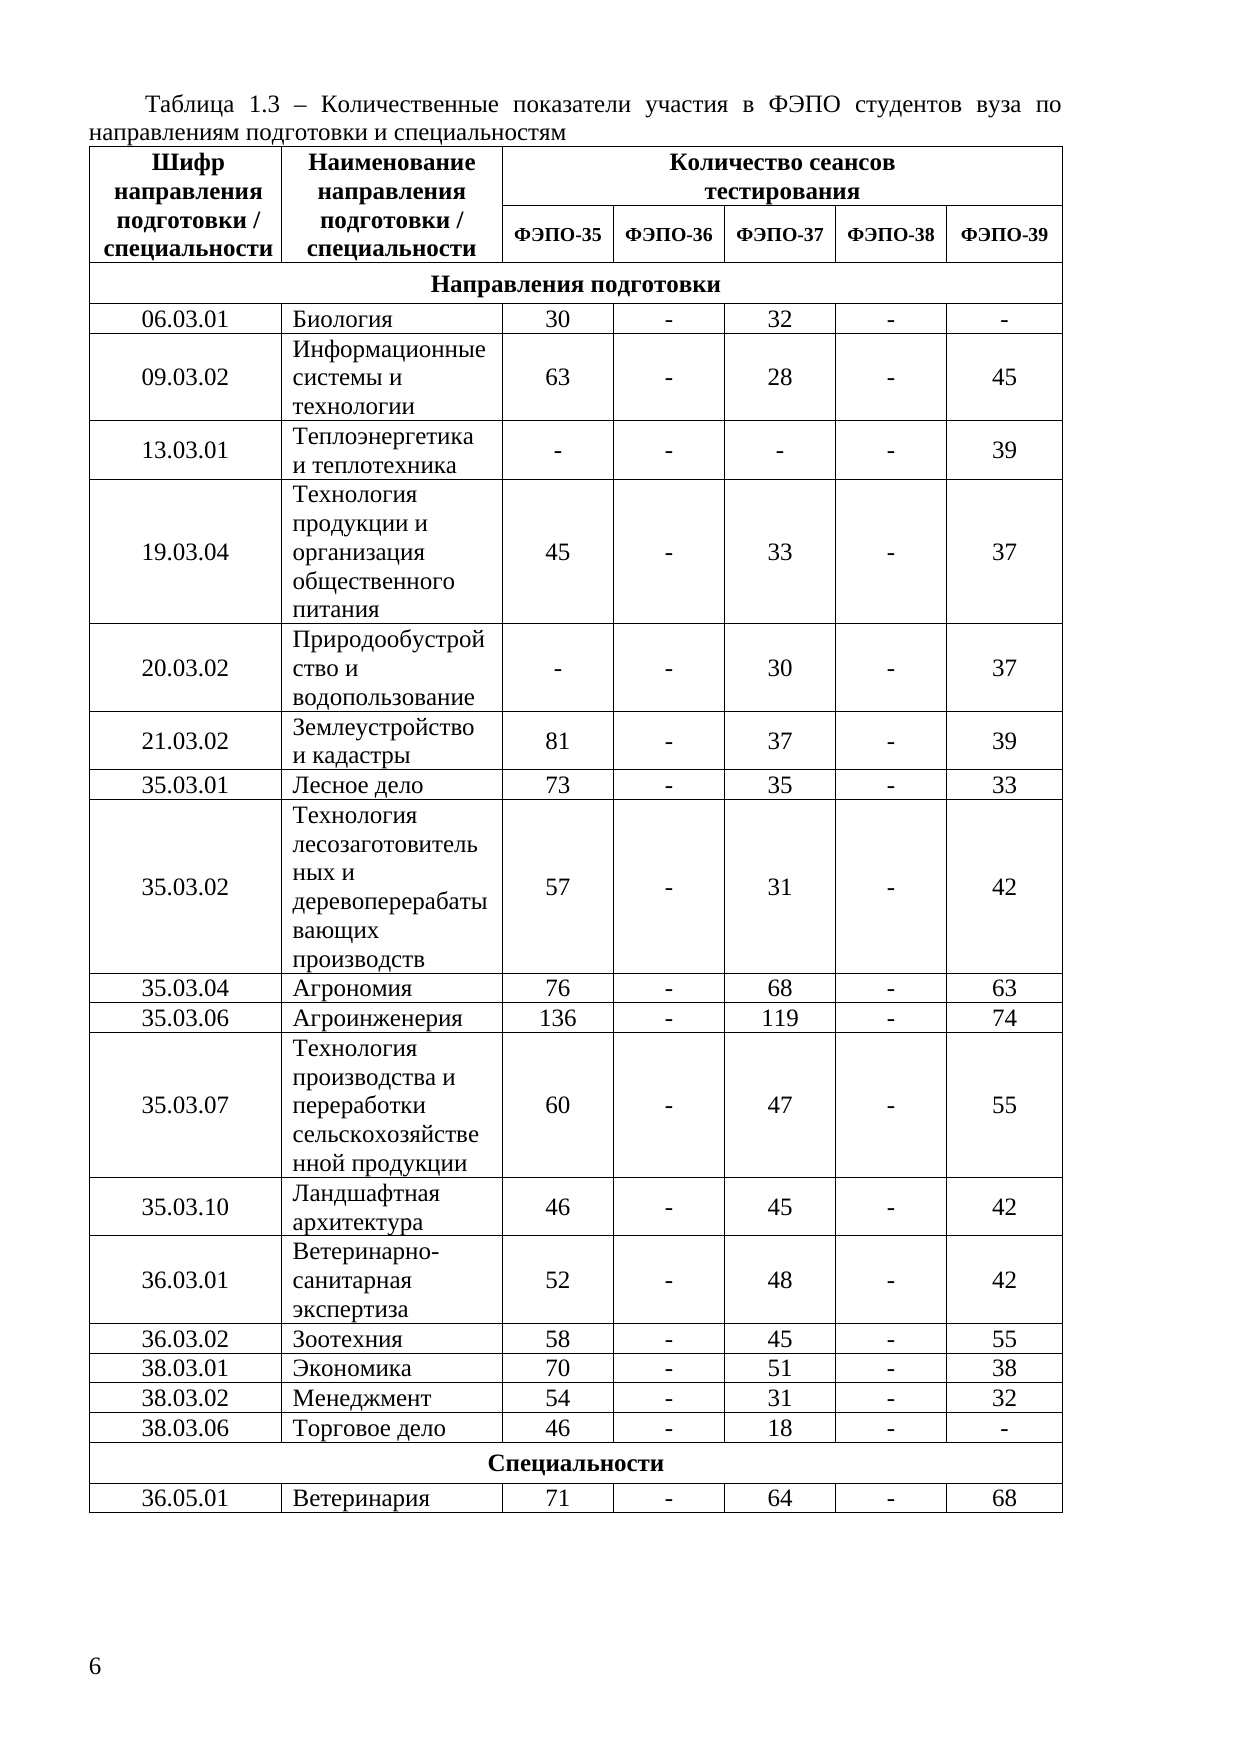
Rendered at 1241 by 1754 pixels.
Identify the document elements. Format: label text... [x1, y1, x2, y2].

table_cell Агроинженерия [282, 1003, 502, 1032]
table_cell - [836, 1383, 946, 1412]
table_cell 55 [947, 1324, 1062, 1352]
table_cell ФЭПО-38 [836, 206, 946, 262]
table_cell ФЭПО-37 [725, 206, 835, 262]
table_cell - [836, 1236, 946, 1323]
table_cell 36.03.02 [90, 1324, 281, 1352]
table_cell Технология лесозаготовительных и деревоперерабатывающих производств [282, 800, 502, 972]
table_cell 58 [503, 1324, 613, 1352]
table_cell 45 [947, 334, 1062, 420]
table_cell - [614, 1413, 724, 1442]
table_cell 31 [725, 1383, 835, 1412]
table_cell 37 [947, 624, 1062, 711]
table_cell ФЭПО-39 [947, 206, 1062, 262]
table_cell 32 [725, 304, 835, 333]
table_cell 35.03.02 [90, 800, 281, 972]
table_cell 42 [947, 800, 1062, 972]
table_cell 18 [725, 1413, 835, 1442]
table_cell 35.03.10 [90, 1178, 281, 1235]
table_cell Биология [282, 304, 502, 333]
table_cell - [614, 1003, 724, 1032]
table_cell ФЭПО-35 [503, 206, 613, 262]
table_cell - [614, 1383, 724, 1412]
table_cell Технология продукции и организация общественного питания [282, 480, 502, 623]
table_cell 09.03.02 [90, 334, 281, 420]
table_cell 45 [725, 1178, 835, 1235]
table_cell 37 [725, 712, 835, 769]
table_cell 31 [725, 800, 835, 972]
table_cell 71 [503, 1484, 613, 1512]
table_cell 119 [725, 1003, 835, 1032]
table_cell - [836, 1033, 946, 1177]
table_cell - [947, 1413, 1062, 1442]
table_cell 37 [947, 480, 1062, 623]
table_cell - [614, 770, 724, 799]
table_cell 136 [503, 1003, 613, 1032]
table_cell - [836, 624, 946, 711]
table_cell 38.03.02 [90, 1383, 281, 1412]
table_cell 42 [947, 1236, 1062, 1323]
table_cell - [836, 1413, 946, 1442]
table_cell - [614, 624, 724, 711]
table_cell - [614, 1178, 724, 1235]
table_cell 35.03.07 [90, 1033, 281, 1177]
table_cell - [836, 304, 946, 333]
table_cell - [836, 1484, 946, 1512]
table_cell - [614, 712, 724, 769]
table_cell - [503, 624, 613, 711]
table_cell 51 [725, 1354, 835, 1382]
table_cell Природообустройство и водопользование [282, 624, 502, 711]
table_cell 19.03.04 [90, 480, 281, 623]
table_cell - [614, 1236, 724, 1323]
table_cell - [503, 421, 613, 478]
table_cell 60 [503, 1033, 613, 1177]
table_header Шифр направления подготовки / специальности [90, 147, 281, 262]
table_cell ФЭПО-36 [614, 206, 724, 262]
table_cell 47 [725, 1033, 835, 1177]
table_cell - [836, 974, 946, 1002]
table_cell - [836, 1003, 946, 1032]
table_cell - [614, 800, 724, 972]
table_cell 38 [947, 1354, 1062, 1382]
table_header Наименование направления подготовки / специальности [282, 147, 502, 262]
table_cell Ландшафтная архитектура [282, 1178, 502, 1235]
table_cell Менеджмент [282, 1383, 502, 1412]
table_cell - [836, 1354, 946, 1382]
table_cell 32 [947, 1383, 1062, 1412]
table_cell 33 [725, 480, 835, 623]
table_header Количество сеансов тестирования [503, 147, 1062, 205]
table_cell - [614, 334, 724, 420]
table_cell - [836, 712, 946, 769]
text Таблица 1.3 – Количественные показатели участия в ФЭПО студентов вуза по направлениям подготовки и специальностям [89, 89, 1063, 146]
table_cell 68 [725, 974, 835, 1002]
table_cell - [614, 1354, 724, 1382]
table_cell 38.03.01 [90, 1354, 281, 1382]
table_cell 30 [503, 304, 613, 333]
table_cell - [614, 974, 724, 1002]
table_cell 38.03.06 [90, 1413, 281, 1442]
table_cell 48 [725, 1236, 835, 1323]
table_cell 74 [947, 1003, 1062, 1032]
table_cell 63 [947, 974, 1062, 1002]
table_cell 45 [725, 1324, 835, 1352]
table_cell 57 [503, 800, 613, 972]
table_cell - [614, 1484, 724, 1512]
table_cell - [836, 770, 946, 799]
table_cell 45 [503, 480, 613, 623]
table_cell 33 [947, 770, 1062, 799]
table_cell Теплоэнергетика и теплотехника [282, 421, 502, 478]
table_cell 52 [503, 1236, 613, 1323]
table_cell Агрономия [282, 974, 502, 1002]
table_cell Землеустройство и кадастры [282, 712, 502, 769]
table_cell - [614, 421, 724, 478]
table_cell 35.03.04 [90, 974, 281, 1002]
table_cell - [836, 800, 946, 972]
table_cell 13.03.01 [90, 421, 281, 478]
table_cell 35 [725, 770, 835, 799]
table_cell 21.03.02 [90, 712, 281, 769]
table_cell Информационные системы и технологии [282, 334, 502, 420]
table_cell Лесное дело [282, 770, 502, 799]
table_cell Зоотехния [282, 1324, 502, 1352]
table_cell 06.03.01 [90, 304, 281, 333]
table_cell 36.03.01 [90, 1236, 281, 1323]
table_cell - [836, 1178, 946, 1235]
table_cell 54 [503, 1383, 613, 1412]
table_cell 46 [503, 1178, 613, 1235]
table_cell 39 [947, 421, 1062, 478]
table_cell 28 [725, 334, 835, 420]
table_cell Технология производства и переработки сельскохозяйственной продукции [282, 1033, 502, 1177]
table_cell - [614, 480, 724, 623]
table_cell - [836, 334, 946, 420]
table_cell 39 [947, 712, 1062, 769]
table_cell Направления подготовки [90, 263, 1062, 303]
table_cell 20.03.02 [90, 624, 281, 711]
table_cell 70 [503, 1354, 613, 1382]
table_cell - [836, 1324, 946, 1352]
table_cell 36.05.01 [90, 1484, 281, 1512]
table_cell Торговое дело [282, 1413, 502, 1442]
table_cell 42 [947, 1178, 1062, 1235]
table_cell - [614, 1324, 724, 1352]
table_cell 35.03.06 [90, 1003, 281, 1032]
table_cell - [836, 421, 946, 478]
table_cell 55 [947, 1033, 1062, 1177]
table_cell Специальности [90, 1443, 1062, 1482]
table_cell 64 [725, 1484, 835, 1512]
table_cell - [947, 304, 1062, 333]
table_cell 73 [503, 770, 613, 799]
table_cell 81 [503, 712, 613, 769]
table_cell Ветеринарно-санитарная экспертиза [282, 1236, 502, 1323]
table_cell - [614, 304, 724, 333]
table_cell 76 [503, 974, 613, 1002]
table_cell - [836, 480, 946, 623]
table_cell 68 [947, 1484, 1062, 1512]
table_cell 35.03.01 [90, 770, 281, 799]
table_cell - [614, 1033, 724, 1177]
table_cell 46 [503, 1413, 613, 1442]
table_cell 30 [725, 624, 835, 711]
table_cell - [725, 421, 835, 478]
table_cell Экономика [282, 1354, 502, 1382]
table_cell Ветеринария [282, 1484, 502, 1512]
table_cell 63 [503, 334, 613, 420]
